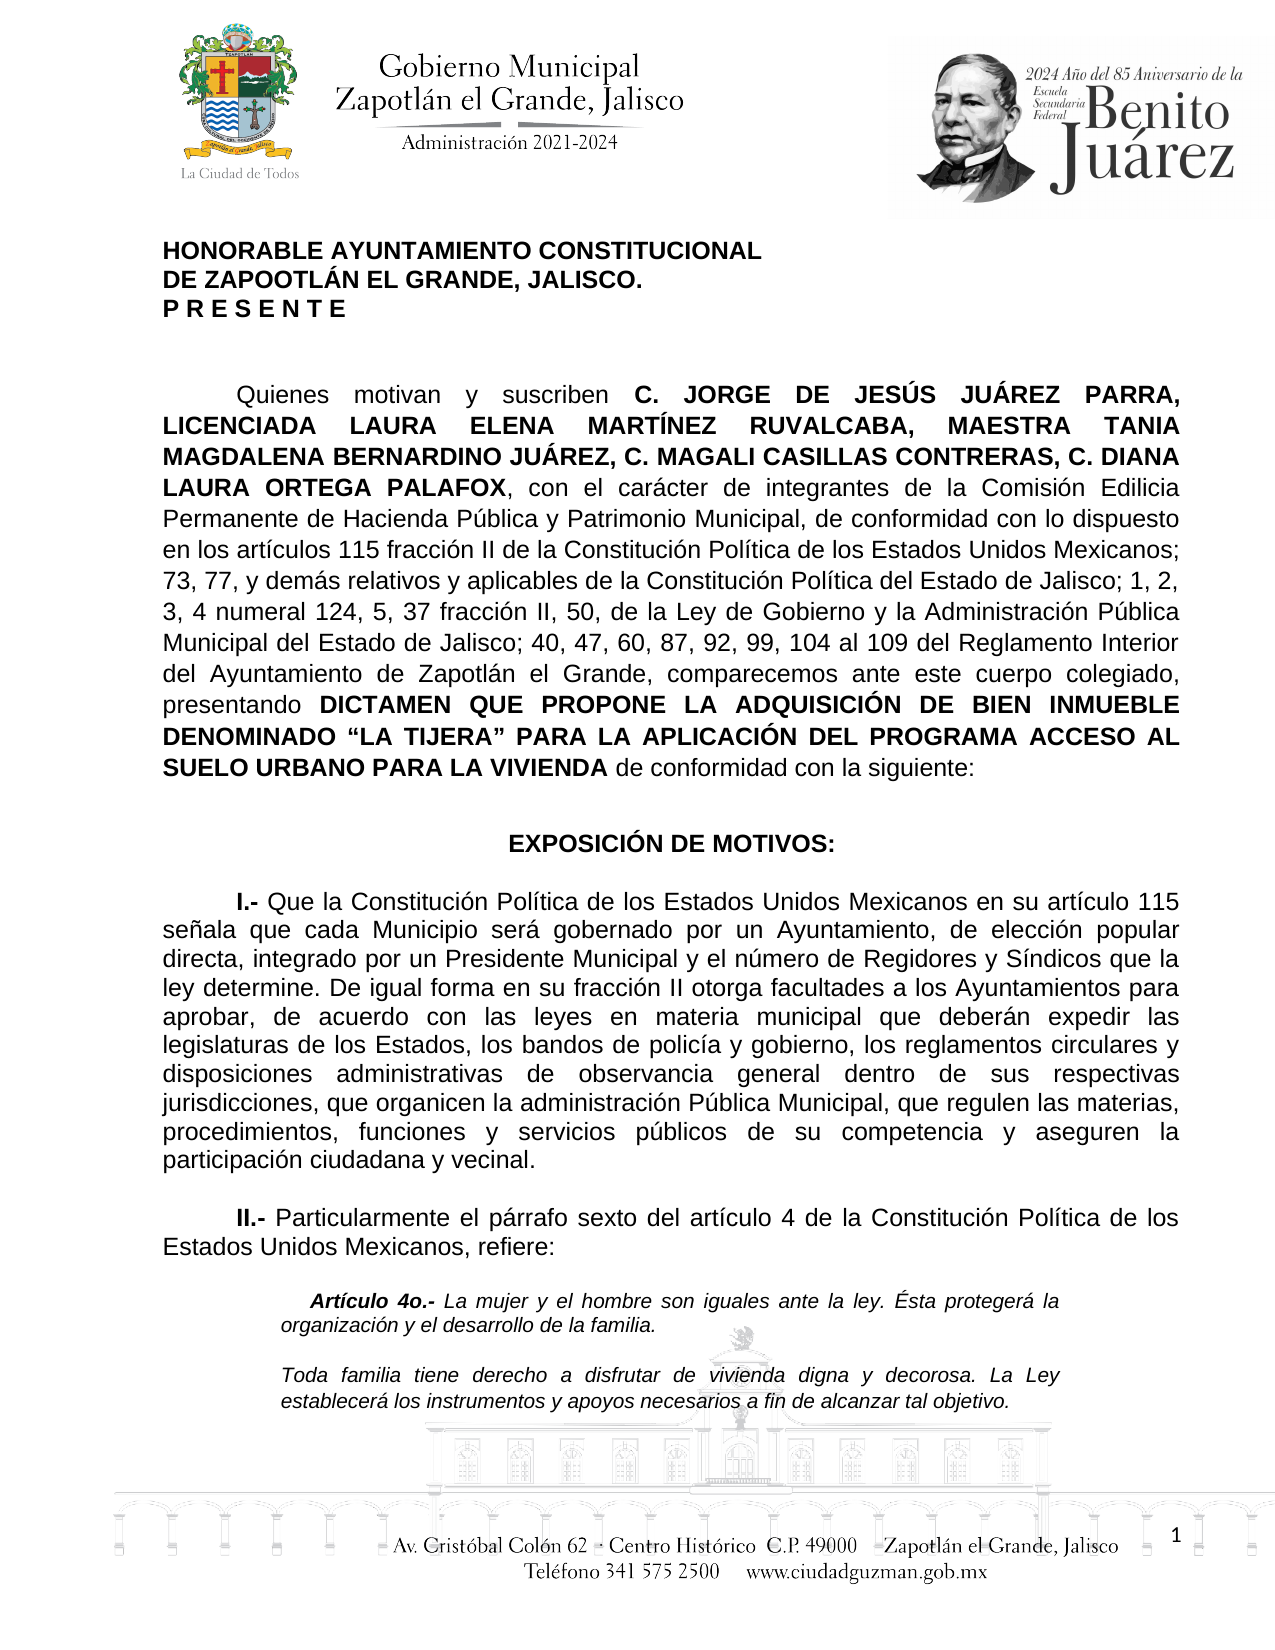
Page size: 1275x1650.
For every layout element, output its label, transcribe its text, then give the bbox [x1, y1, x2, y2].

text Quienes motivan y suscriben C. JORGE DE JESÚS JUÁREZ PARRA, LICENCIADA LAURA ELENA MARTÍNEZ RUVALCABA, MAESTRA TANIA MAGDALENA BERNARDINO JUÁREZ, C. MAGALI CASILLAS CONTRERAS, C. DIANA LAURA ORTEGA PALAFOX, con el carácter de integrantes de la Comisión Edilicia Permanente de Hacienda Pública y Patrimonio Municipal, de conformidad con lo dispuesto en los artículos 115 fracción II de la Constitución Política de los Estados Unidos Mexicanos; 73, 77, y demás relativos y aplicables de la Constitución Política del Estado de Jalisco; 1, 2, 3, 4 numeral 124, 5, 37 fracción II, 50, de la Ley de Gobierno y la Administración Pública Municipal del Estado de Jalisco; 40, 47, 60, 87, 92, 99, 104 al 109 del Reglamento Interior del Ayuntamiento de Zapotlán el Grande, comparecemos ante este cuerpo colegiado, presentando DICTAMEN QUE PROPONE LA ADQUISICIÓN DE BIEN INMUEBLE DENOMINADO “LA TIJERA” PARA LA APLICACIÓN DEL PROGRAMA ACCESO AL SUELO URBANO PARA LA VIVIENDA de conformidad con la siguiente: [162, 380, 1181, 781]
text DE ZAPOOTLÁN EL GRANDE, JALISCO. [162, 265, 1181, 294]
text Artículo 4o.- La mujer y el hombre son iguales ante la ley. Ésta protegerá la organización y el desarrollo de la familia. [281, 1289, 1063, 1337]
text EXPOSICIÓN DE MOTIVOS: [162, 829, 1181, 858]
text P R E S E N T E [162, 294, 1181, 322]
picture [100, 0, 1275, 1627]
text Toda familia tiene derecho a disfrutar de vivienda digna y decorosa. La Ley establecerá los instrumentos y apoyos necesarios a fin de alcanzar tal objetivo. [281, 1363, 1063, 1413]
text I.- Que la Constitución Política de los Estados Unidos Mexicanos en su artículo 115 señala que cada Municipio será gobernado por un Ayuntamiento, de elección popular directa, integrado por un Presidente Municipal y el número de Regidores y Síndicos que la ley determine. De igual forma en su fracción II otorga facultades a los Ayuntamientos para aprobar, de acuerdo con las leyes en materia municipal que deberán expedir las legislaturas de los Estados, los bandos de policía y gobierno, los reglamentos circulares y disposiciones administrativas de observancia general dentro de sus respectivas jurisdicciones, que organicen la administración Pública Municipal, que regulen las materias, procedimientos, funciones y servicios públicos de su competencia y aseguren la participación ciudadana y vecinal. [162, 886, 1181, 1174]
text II.- Particularmente el párrafo sexto del artículo 4 de la Constitución Política de los Estados Unidos Mexicanos, refiere: [162, 1203, 1181, 1260]
text HONORABLE AYUNTAMIENTO CONSTITUCIONAL [162, 236, 1181, 265]
